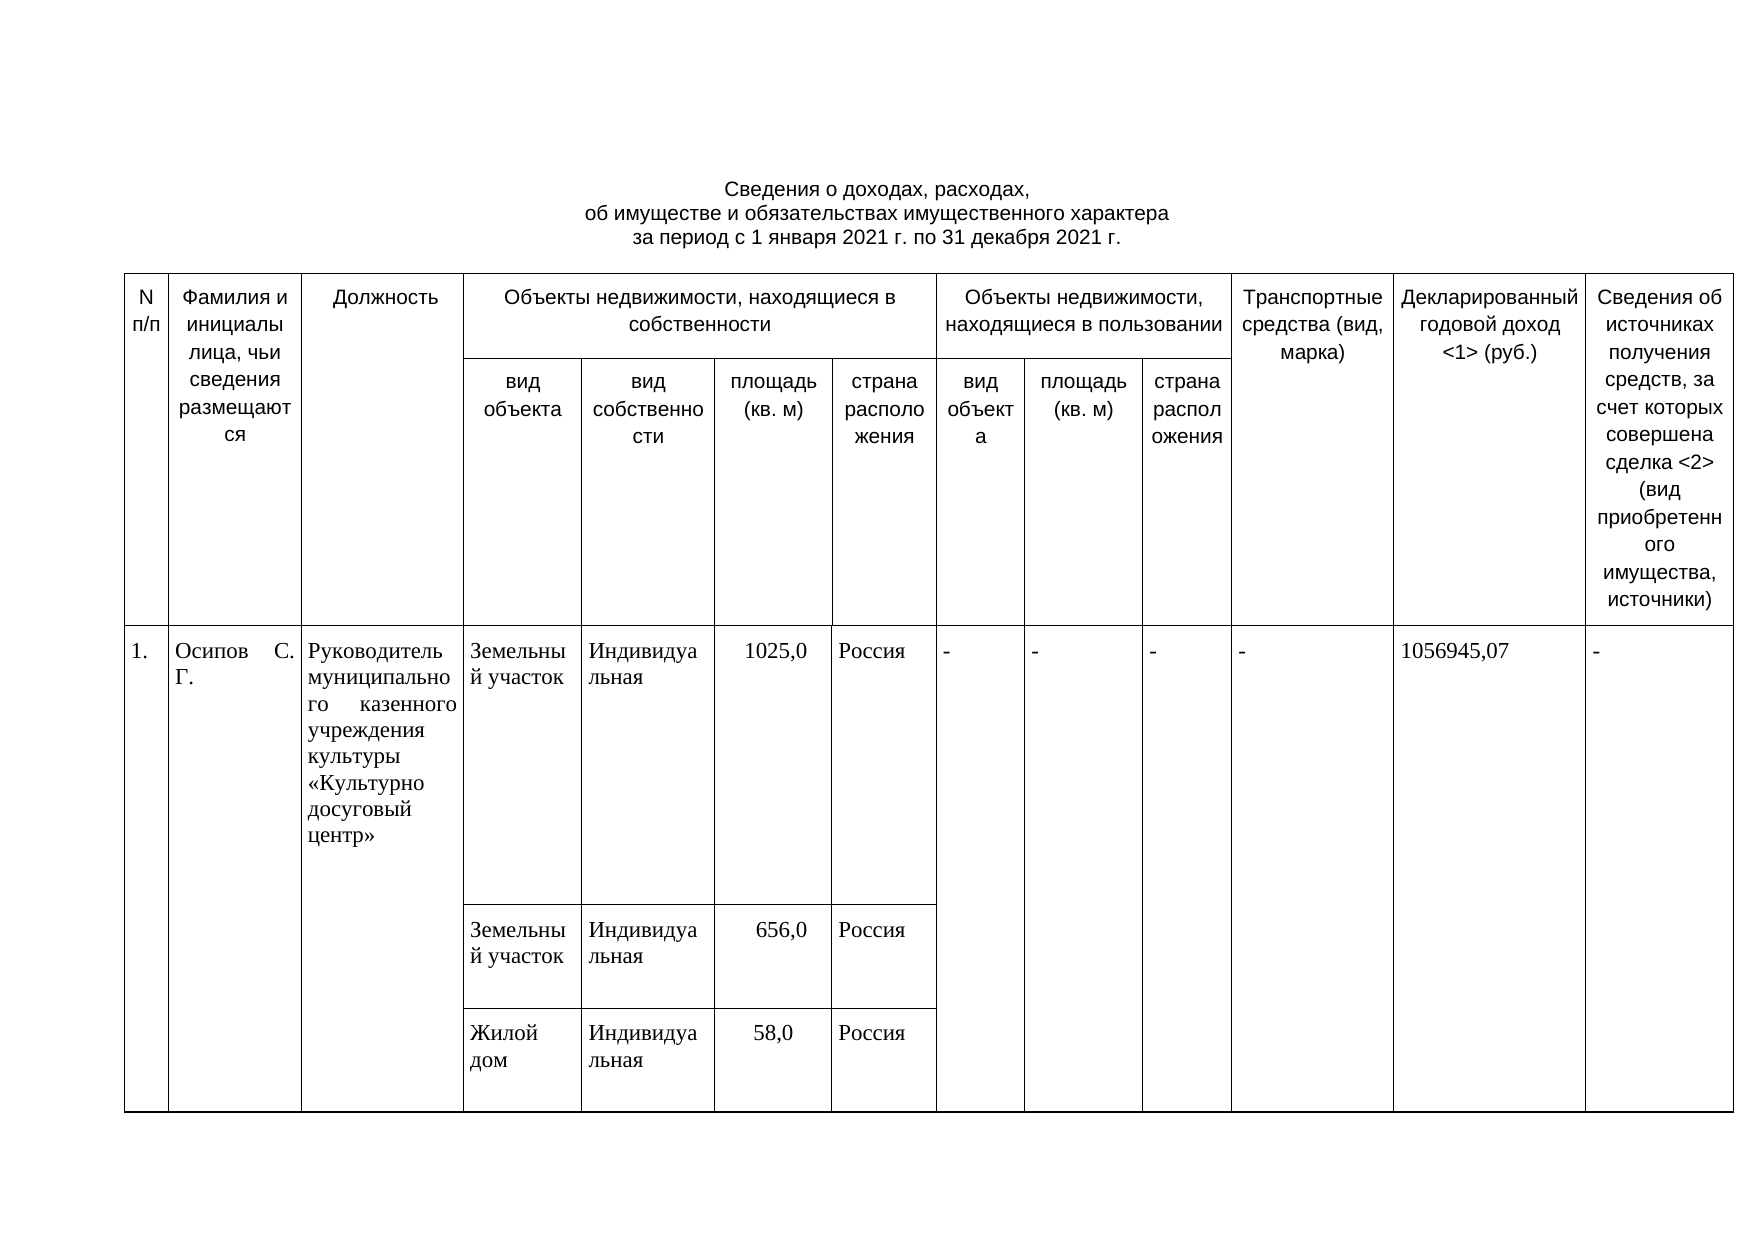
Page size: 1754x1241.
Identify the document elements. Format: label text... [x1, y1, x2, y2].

table_header Декларированный годовой доход <1> (руб.) [1394, 274, 1585, 625]
text об имуществе и обязательствах имущественного характера [118, 201, 1636, 225]
table_header Фамилия и инициалы лица, чьи сведения размещаются [169, 274, 301, 625]
table_cell 656,0 [715, 905, 831, 1008]
table_cell - [937, 626, 1024, 1111]
table_cell Осипов С. Г. [169, 626, 301, 1111]
table_cell 1. [125, 626, 168, 1111]
table_cell 1056945,07 [1394, 626, 1585, 1111]
table_header Должность [302, 274, 463, 625]
table_cell 1025,0 [715, 626, 831, 904]
table_cell площадь (кв. м) [1025, 359, 1142, 625]
table_cell Жилой дом [464, 1009, 581, 1111]
table_cell - [1232, 626, 1393, 1111]
table_cell вид собственности [582, 359, 714, 625]
table_cell Индивидуальная [582, 1009, 714, 1111]
table_cell - [1586, 626, 1733, 1111]
table_cell Россия [832, 905, 936, 1008]
table_header N п/п [125, 274, 168, 625]
table_cell вид объекта [937, 359, 1024, 625]
table_cell вид объекта [464, 359, 581, 625]
table_cell Руководитель муниципального казенного учреждения культуры «Культурно досуговый центр» [302, 626, 463, 1111]
table_cell страна расположения [1143, 359, 1231, 625]
table_header Транспортные средства (вид, марка) [1232, 274, 1393, 625]
table_cell Россия [832, 1009, 936, 1111]
table_header Объекты недвижимости, находящиеся в собственности [464, 274, 936, 358]
table_cell Индивидуальная [582, 626, 714, 904]
table_cell Индивидуальная [582, 905, 714, 1008]
text Сведения о доходах, расходах, [118, 177, 1636, 201]
table_cell - [1143, 626, 1231, 1111]
table_cell 58,0 [715, 1009, 831, 1111]
table_cell Земельный участок [464, 905, 581, 1008]
table_cell Земельный участок [464, 626, 581, 904]
table_header Объекты недвижимости, находящиеся в пользовании [937, 274, 1231, 358]
table_cell страна расположения [833, 359, 936, 625]
text за период с 1 января 2021 г. по 31 декабря 2021 г. [118, 225, 1636, 249]
table_cell - [1025, 626, 1142, 1111]
table_cell Россия [832, 626, 936, 904]
table_header Сведения об источниках получения средств, за счет которых совершена сделка <2> (вид приобретенного имущества, источники) [1586, 274, 1733, 625]
table_cell площадь (кв. м) [715, 359, 832, 625]
